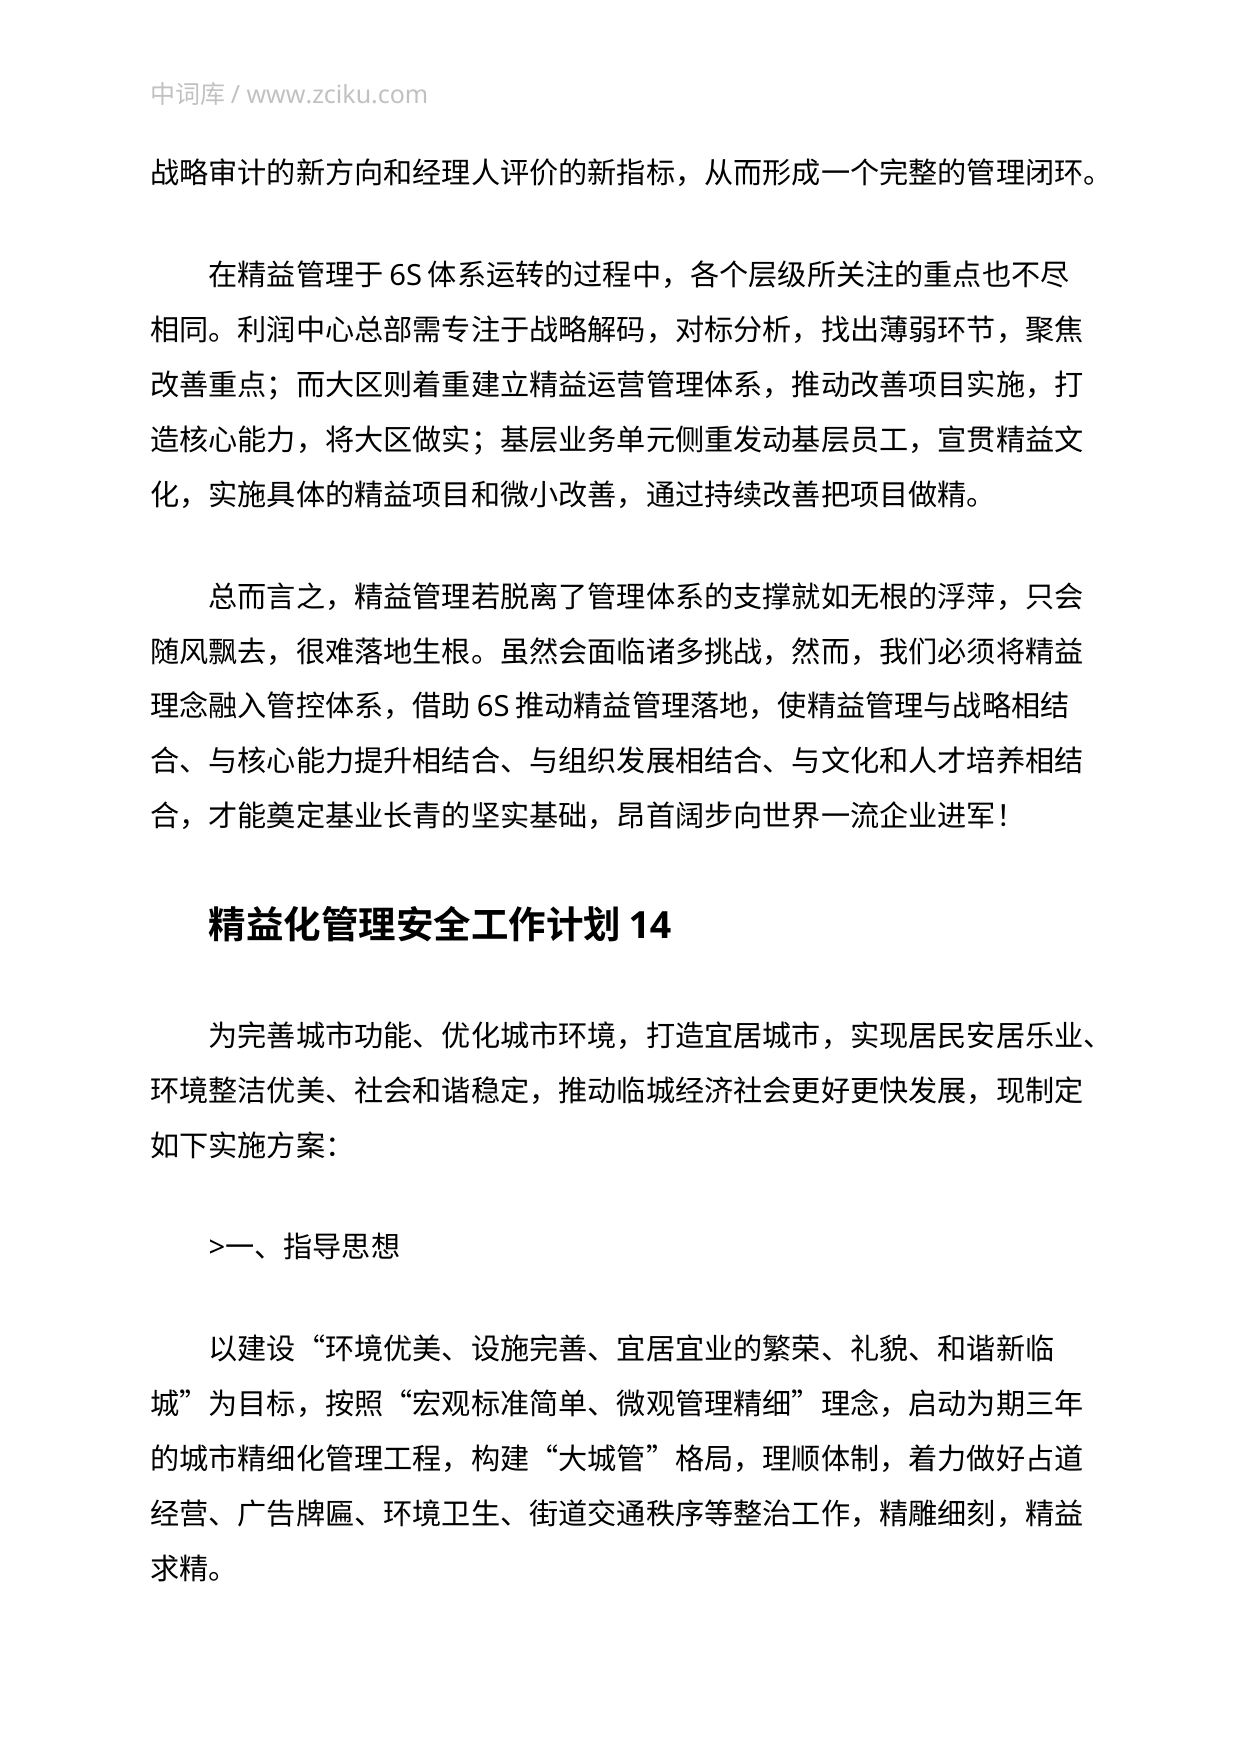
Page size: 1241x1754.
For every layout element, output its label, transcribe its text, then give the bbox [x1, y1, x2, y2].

text 在精益管理于6S体系运转的过程中，各个层级所关注的重点也不尽相同。利润中心总部需专注于战略解码，对标分析，找出薄弱环节，聚焦改善重点；而大区则着重建立精益运营管理体系，推动改善项目实施，打造核心能力，将大区做实；基层业务单元侧重发动基层员工，宣贯精益文化，实施具体的精益项目和微小改善，通过持续改善把项目做精。 [150, 252, 1090, 514]
text >一、指导思想 [150, 1224, 1090, 1266]
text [150, 150, 1090, 192]
text 以建设“环境优美、设施完善、宜居宜业的繁荣、礼貌、和谐新临城”为目标，按照“宏观标准简单、微观管理精细”理念，启动为期三年的城市精细化管理工程，构建“大城管”格局，理顺体制，着力做好占道经营、广告牌匾、环境卫生、街道交通秩序等整治工作，精雕细刻，精益求精。 [150, 1326, 1090, 1588]
text 总而言之，精益管理若脱离了管理体系的支撑就如无根的浮萍，只会随风飘去，很难落地生根。虽然会面临诸多挑战，然而，我们必须将精益理念融入管控体系，借助6S推动精益管理落地，使精益管理与战略相结合、与核心能力提升相结合、与组织发展相结合、与文化和人才培养相结合，才能奠定基业长青的坚实基础，昂首阔步向世界一流企业进军！ [150, 573, 1090, 835]
text 为完善城市功能、优化城市环境，打造宜居城市，实现居民安居乐业、环境整洁优美、社会和谐稳定，推动临城经济社会更好更快发展，现制定如下实施方案： [150, 1012, 1090, 1164]
text 精益化管理安全工作计划14 [150, 895, 1090, 949]
